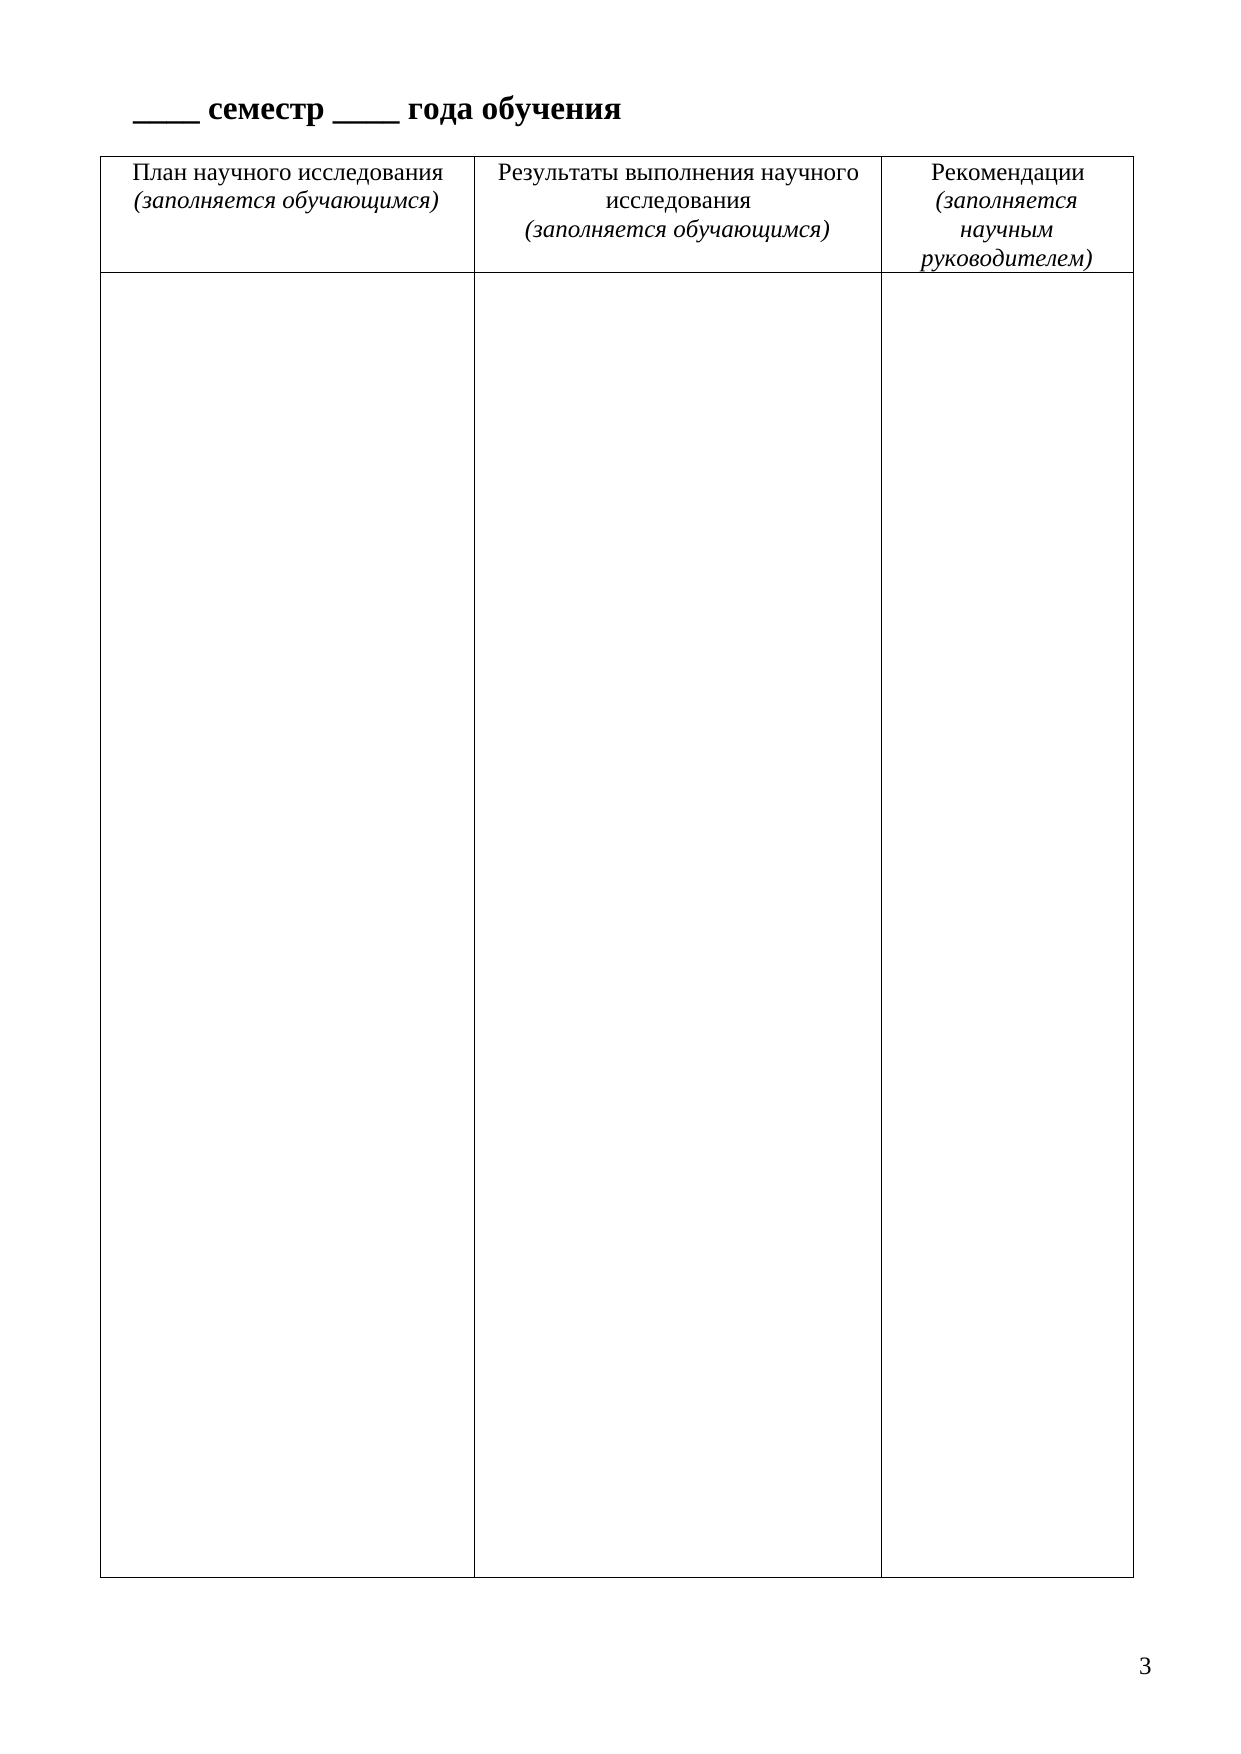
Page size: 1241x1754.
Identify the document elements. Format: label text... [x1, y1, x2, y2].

table_cell [475, 273, 881, 1577]
table_cell [101, 273, 474, 1577]
text ____ семестр ____ года обучения [133, 89, 1152, 127]
table_cell [882, 273, 1133, 1577]
table_header План научного исследования (заполняется обучающимся) [101, 157, 474, 272]
table_header Результаты выполнения научного исследования (заполняется обучающимся) [475, 157, 881, 272]
table_header Рекомендации (заполняется научным руководителем) [882, 157, 1133, 272]
